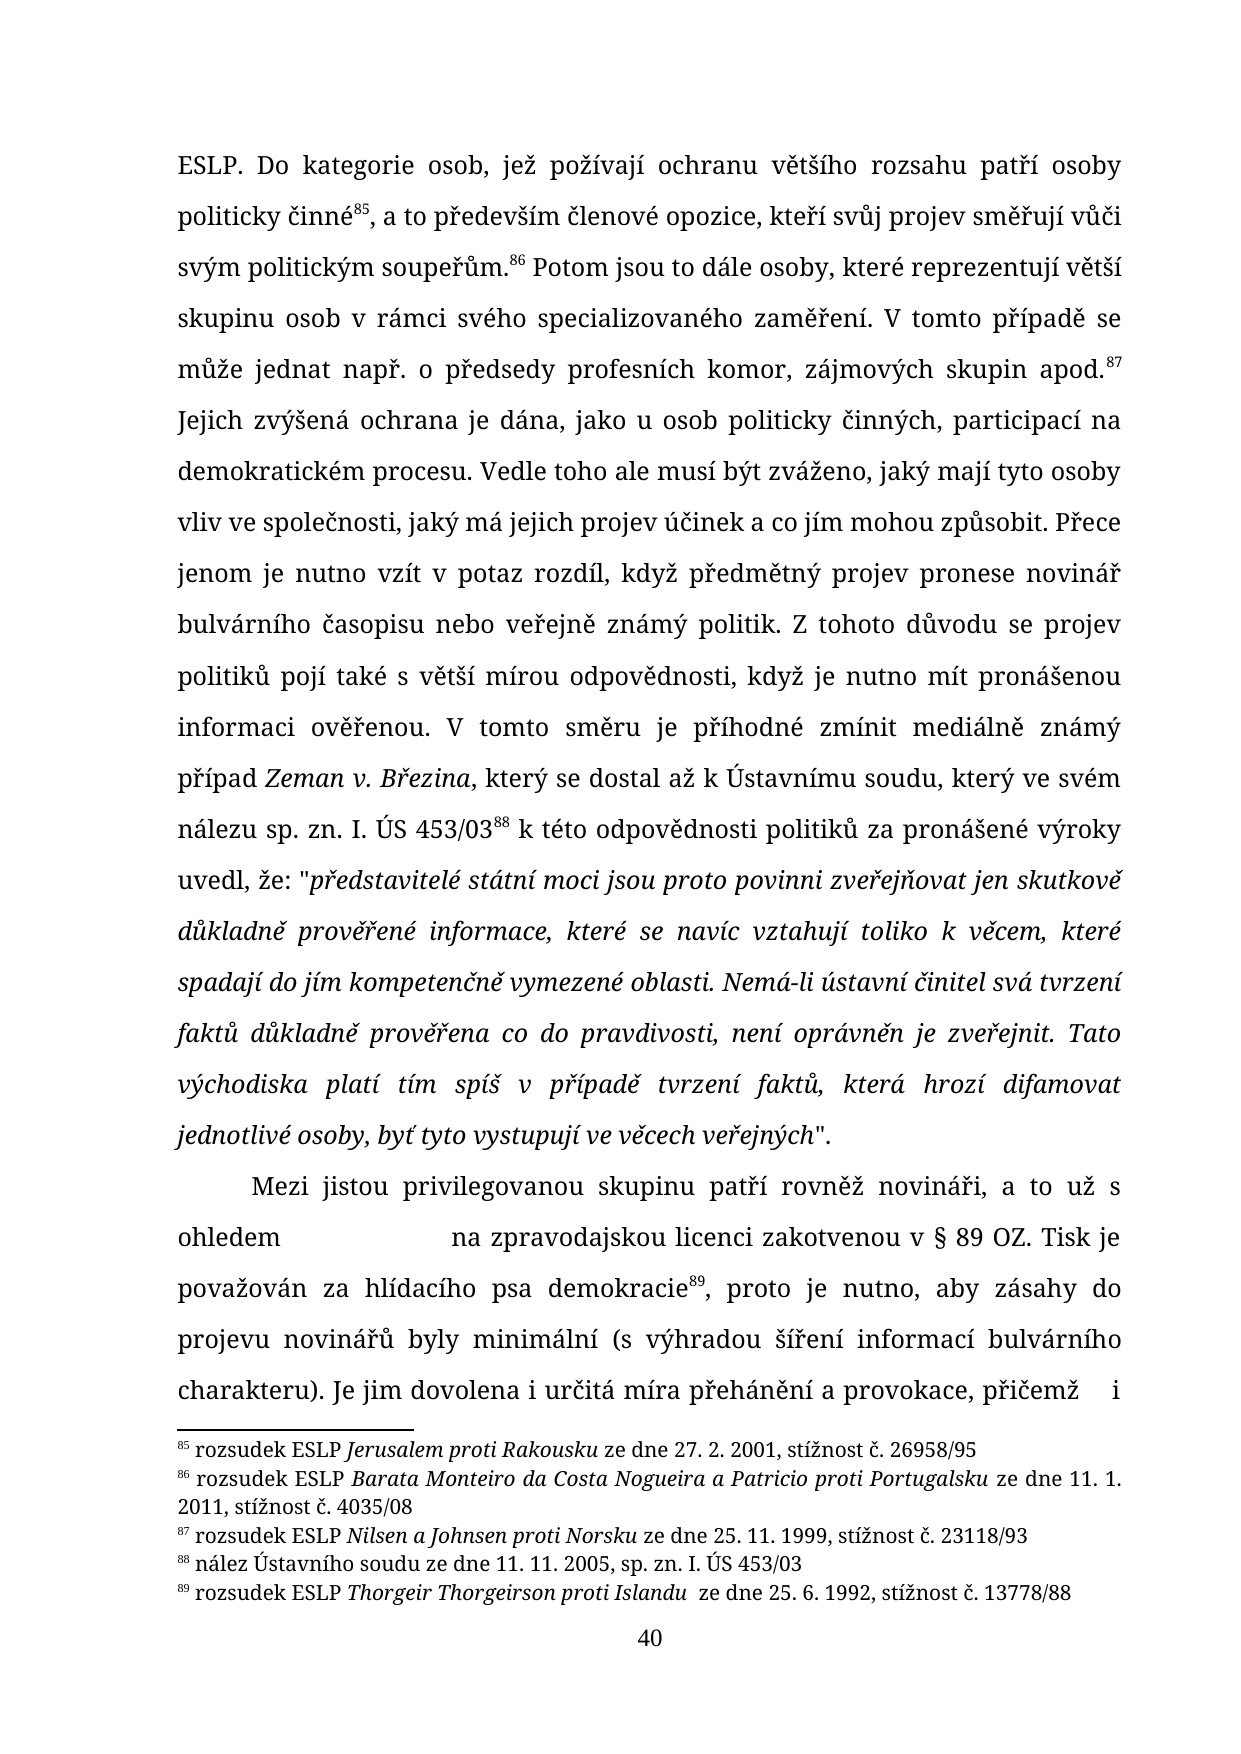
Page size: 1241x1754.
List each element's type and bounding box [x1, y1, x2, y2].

text [177, 148, 1122, 1152]
text [177, 1168, 1122, 1407]
